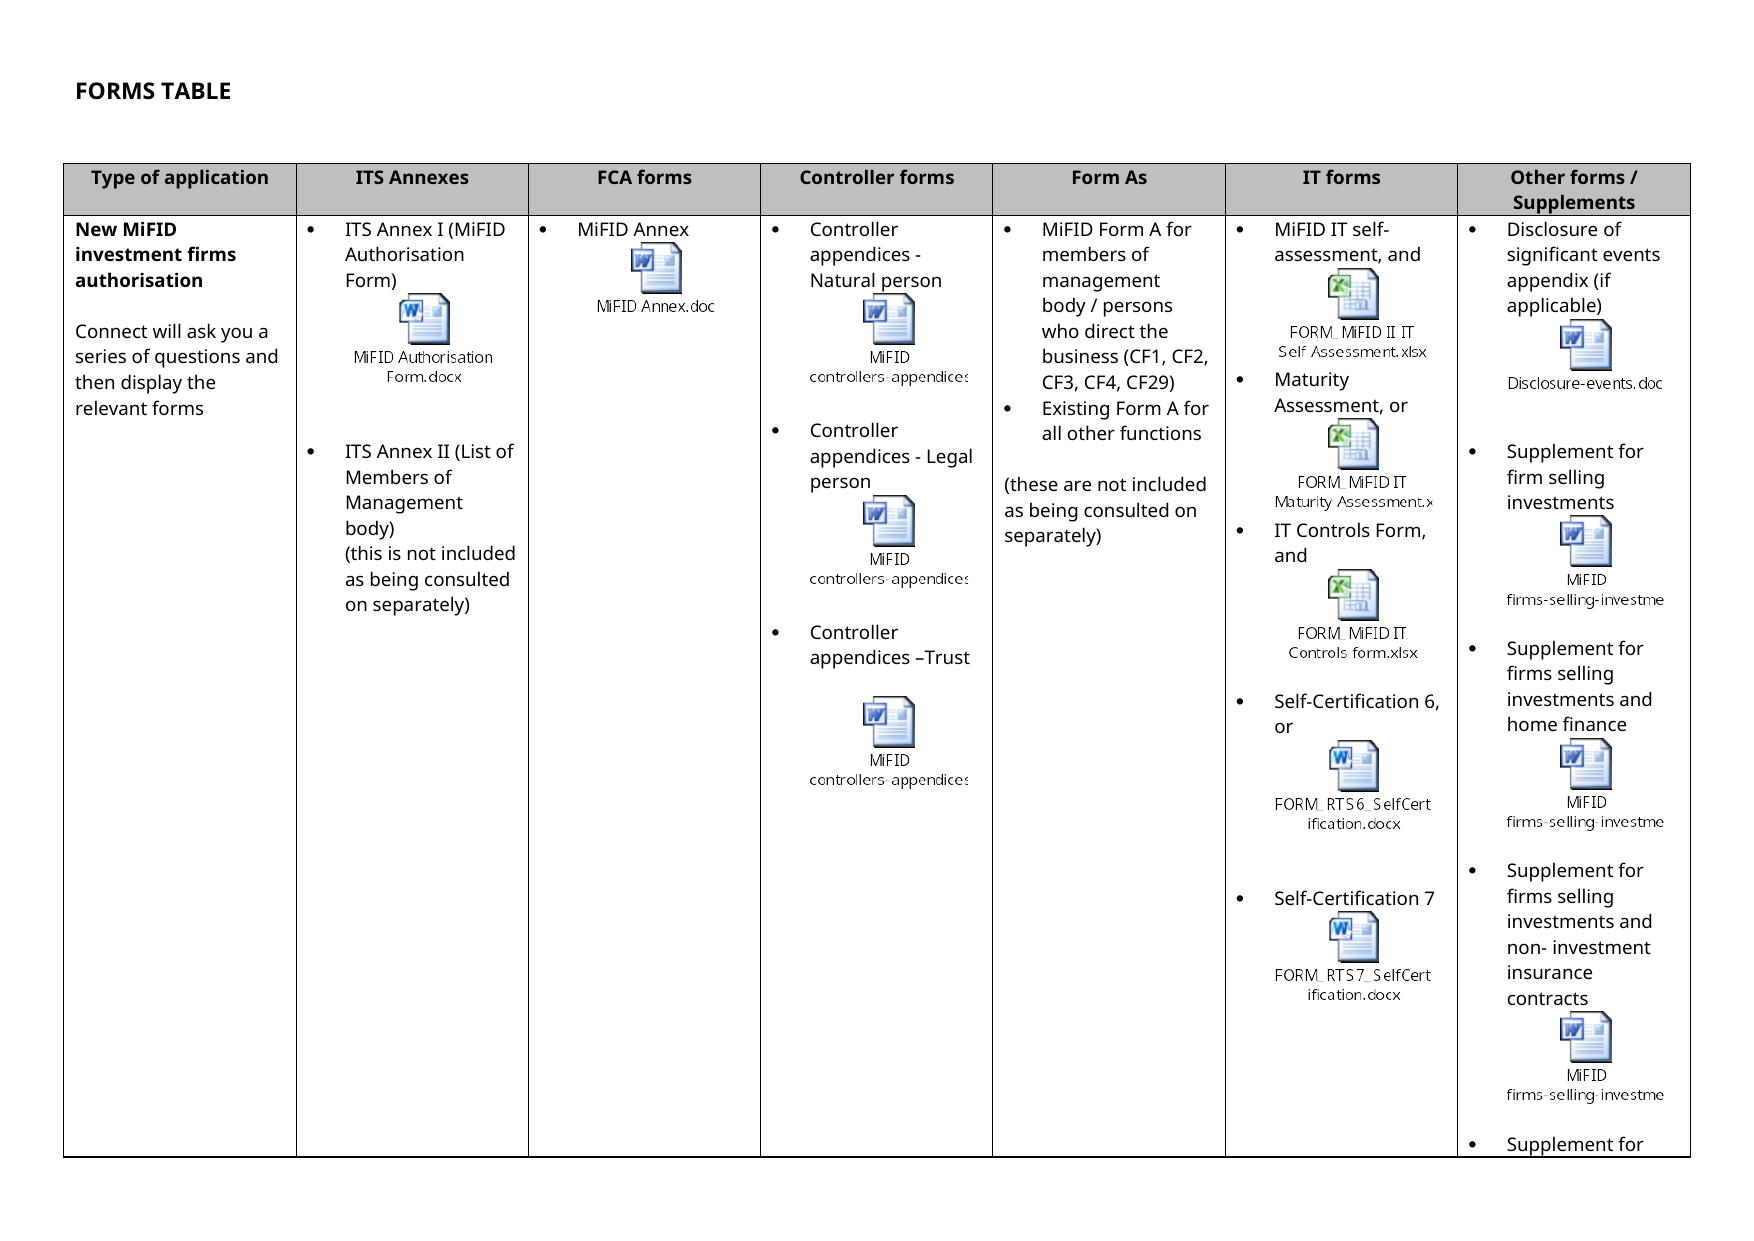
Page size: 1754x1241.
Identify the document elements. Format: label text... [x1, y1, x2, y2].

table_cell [297, 216, 528, 1156]
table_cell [1226, 216, 1457, 1156]
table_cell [761, 216, 992, 1156]
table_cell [993, 216, 1225, 1156]
table_header IT forms [1226, 164, 1457, 215]
table_cell MiFID Annex [529, 216, 760, 1156]
table_header Type of application [64, 164, 296, 215]
table_header Form As [993, 164, 1225, 215]
table_header Other forms / Supplements [1458, 164, 1690, 215]
table_header ITS Annexes [297, 164, 528, 215]
table_header Controller forms [761, 164, 992, 215]
table_header FCA forms [529, 164, 760, 215]
text FORMS TABLE [75, 75, 1679, 106]
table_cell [1458, 216, 1690, 1156]
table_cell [64, 216, 296, 1156]
